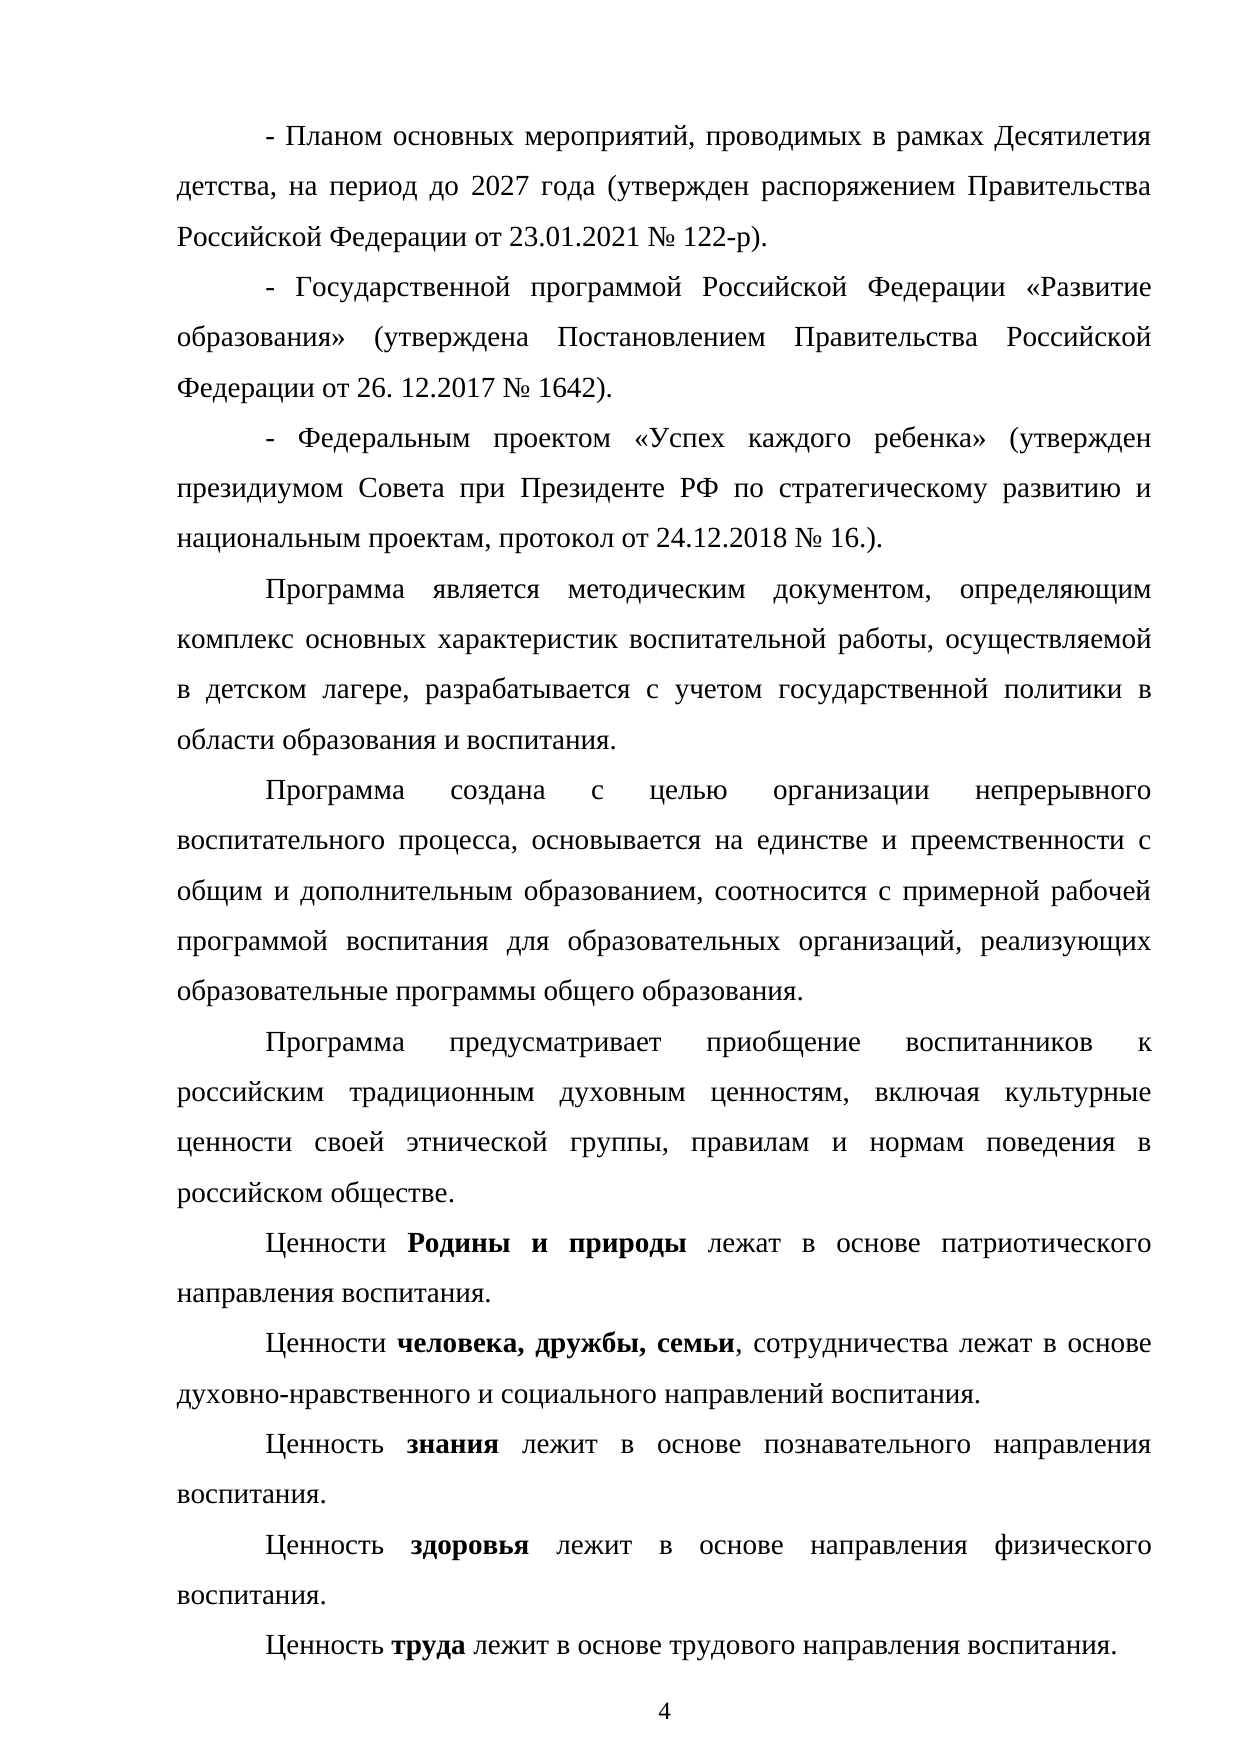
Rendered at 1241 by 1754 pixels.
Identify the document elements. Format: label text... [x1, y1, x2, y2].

text Ценности Родины и природы лежат в основе патриотического направления воспитания. [177, 1225, 1152, 1309]
text Программа является методическим документом, определяющим комплекс основных характеристик воспитательной работы, осуществляемой в детском лагере, разрабатывается с учетом государственной политики в области образования и воспитания. [177, 571, 1152, 755]
text Ценности человека, дружбы, семьи, сотрудничества лежат в основе духовно-нравственного и социального направлений воспитания. [177, 1326, 1152, 1409]
text Ценность знания лежит в основе познавательного направления воспитания. [177, 1426, 1152, 1510]
text Ценность труда лежит в основе трудового направления воспитания. [177, 1627, 1152, 1661]
text Программа предусматривает приобщение воспитанников к российским традиционным духовным ценностям, включая культурные ценности своей этнической группы, правилам и нормам поведения в российском обществе. [177, 1024, 1152, 1208]
text - Федеральным проектом «Успех каждого ребенка» (утвержден президиумом Совета при Президенте РФ по стратегическому развитию и национальным проектам, протокол от 24.12.2018 № 16.). [177, 420, 1152, 554]
text Ценность здоровья лежит в основе направления физического воспитания. [177, 1527, 1152, 1611]
text Программа создана с целью организации непрерывного воспитательного процесса, основывается на единстве и преемственности с общим и дополнительным образованием, соотносится с примерной рабочей программой воспитания для образовательных организаций, реализующих образовательные программы общего образования. [177, 772, 1152, 1007]
text - Планом основных мероприятий, проводимых в рамках Десятилетия детства, на период до 2027 года (утвержден распоряжением Правительства Российской Федерации от 23.01.2021 № 122-р). [177, 118, 1152, 252]
text - Государственной программой Российской Федерации «Развитие образования» (утверждена Постановлением Правительства Российской Федерации от 26. 12.2017 № 1642). [177, 269, 1152, 403]
